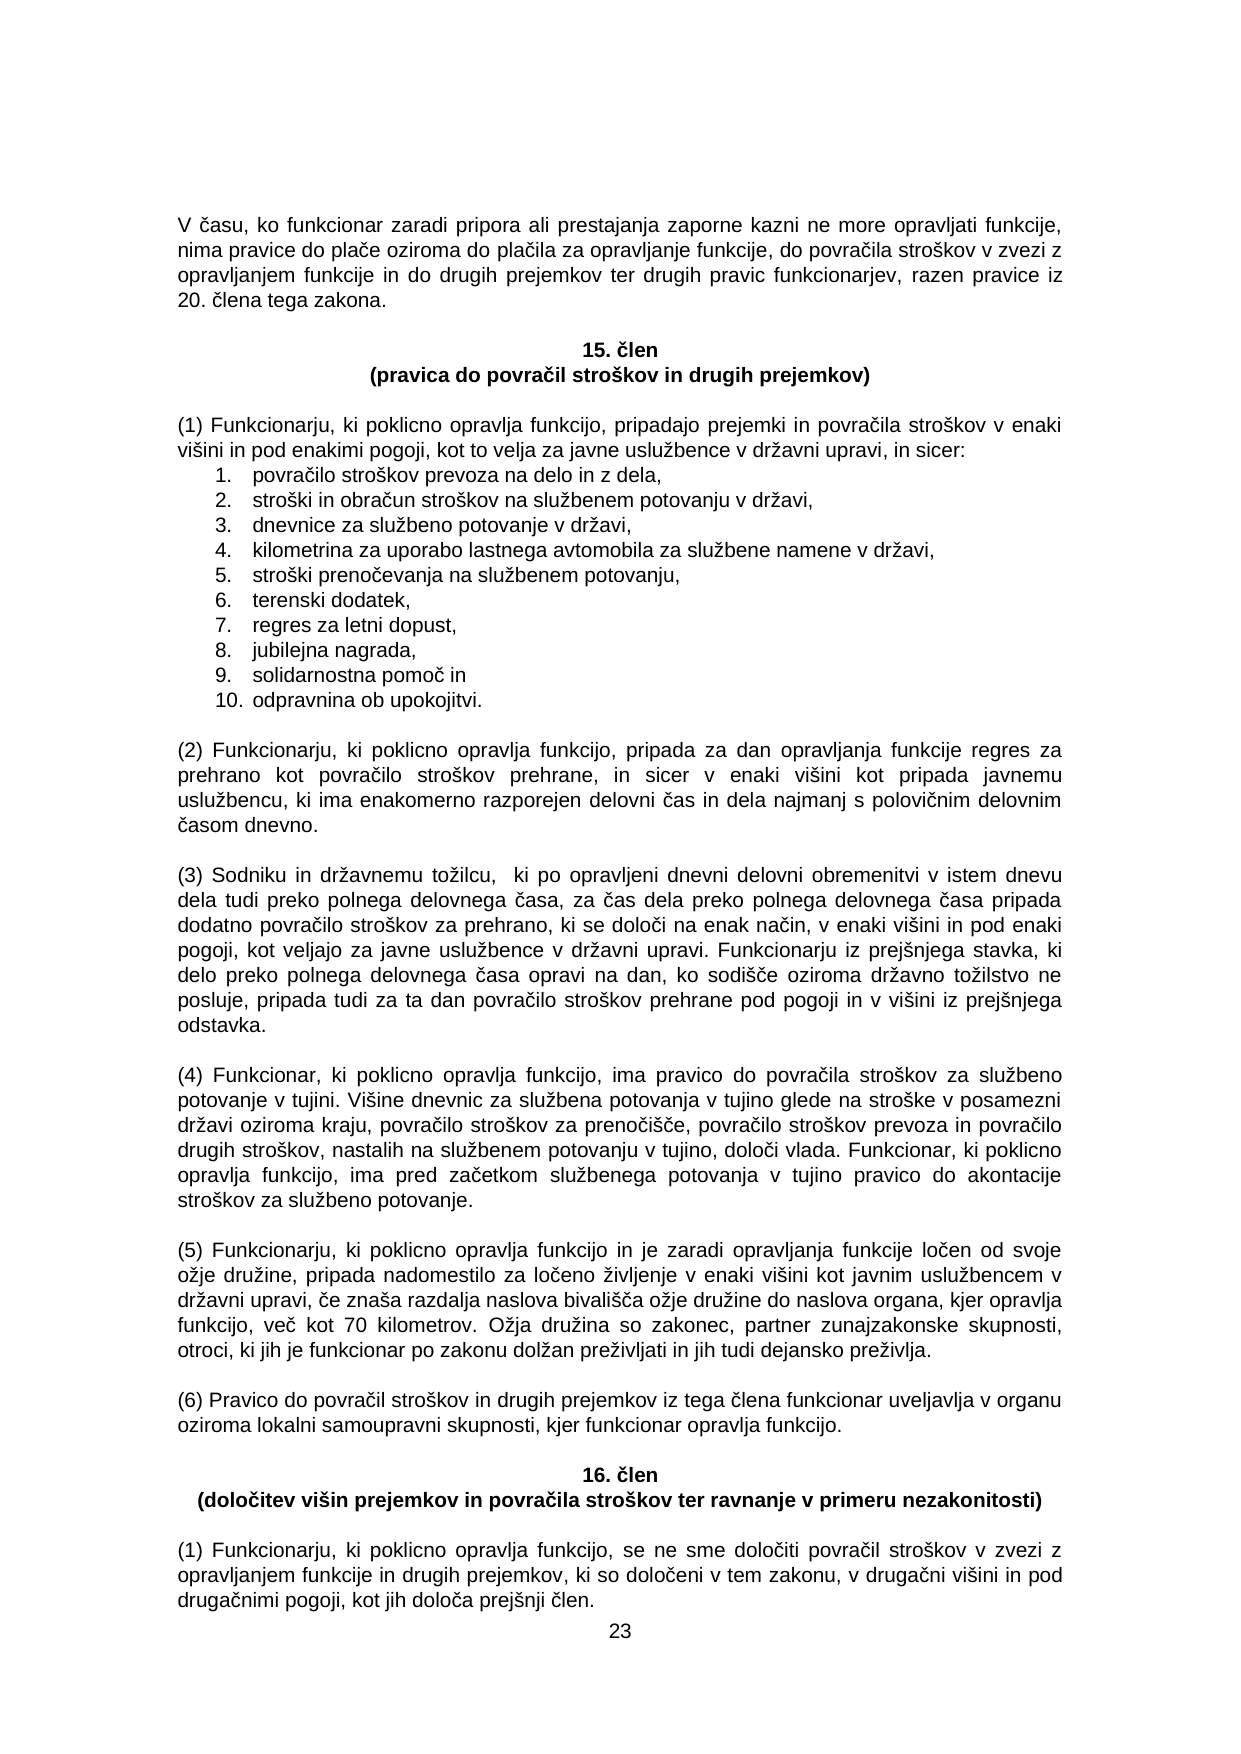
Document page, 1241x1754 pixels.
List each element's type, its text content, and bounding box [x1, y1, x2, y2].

list odpravnina ob upokojitvi. [215, 687, 1063, 712]
text (določitev višin prejemkov in povračila stroškov ter ravnanje v primeru nezakonitosti) [177, 1487, 1063, 1512]
text (4) Funkcionar, ki poklicno opravlja funkcijo, ima pravico do povračila stroškov za službeno potovanje v tujini. Višine dnevnic za službena potovanja v tujino glede na stroške v posamezni državi oziroma kraju, povračilo stroškov za prenočišče, povračilo stroškov prevoza in povračilo drugih stroškov, nastalih na službenem potovanju v tujino, določi vlada. Funkcionar, ki poklicno opravlja funkcijo, ima pred začetkom službenega potovanja v tujino pravico do akontacije stroškov za službeno potovanje. [177, 1062, 1063, 1212]
text (1) Funkcionarju, ki poklicno opravlja funkcijo, pripadajo prejemki in povračila stroškov v enaki višini in pod enakimi pogoji, kot to velja za javne uslužbence v državni upravi, in sicer: [177, 412, 1063, 462]
text (1) Funkcionarju, ki poklicno opravlja funkcijo, se ne sme določiti povračil stroškov v zvezi z opravljanjem funkcije in drugih prejemkov, ki so določeni v tem zakonu, v drugačni višini in pod drugačnimi pogoji, kot jih določa prejšnji člen. [177, 1537, 1063, 1612]
list stroški prenočevanja na službenem potovanju, [215, 562, 1063, 587]
list terenski dodatek, [215, 587, 1063, 612]
text (6) Pravico do povračil stroškov in drugih prejemkov iz tega člena funkcionar uveljavlja v organu oziroma lokalni samoupravni skupnosti, kjer funkcionar opravlja funkcijo. [177, 1387, 1063, 1437]
list kilometrina za uporabo lastnega avtomobila za službene namene v državi, [215, 537, 1063, 562]
list dnevnice za službeno potovanje v državi, [215, 512, 1063, 537]
text (2) Funkcionarju, ki poklicno opravlja funkcijo, pripada za dan opravljanja funkcije regres za prehrano kot povračilo stroškov prehrane, in sicer v enaki višini kot pripada javnemu uslužbencu, ki ima enakomerno razporejen delovni čas in dela najmanj s polovičnim delovnim časom dnevno. [177, 737, 1063, 837]
text (3) Sodniku in državnemu tožilcu, ki po opravljeni dnevni delovni obremenitvi v istem dnevu dela tudi preko polnega delovnega časa, za čas dela preko polnega delovnega časa pripada dodatno povračilo stroškov za prehrano, ki se določi na enak način, v enaki višini in pod enaki pogoji, kot veljajo za javne uslužbence v državni upravi. Funkcionarju iz prejšnjega stavka, ki delo preko polnega delovnega časa opravi na dan, ko sodišče oziroma državno tožilstvo ne posluje, pripada tudi za ta dan povračilo stroškov prehrane pod pogoji in v višini iz prejšnjega odstavka. [177, 862, 1063, 1037]
text 16. člen [177, 1462, 1063, 1487]
list stroški in obračun stroškov na službenem potovanju v državi, [215, 487, 1063, 512]
list jubilejna nagrada, [215, 637, 1063, 662]
text (pravica do povračil stroškov in drugih prejemkov) [177, 362, 1063, 387]
text (5) Funkcionarju, ki poklicno opravlja funkcijo in je zaradi opravljanja funkcije ločen od svoje ožje družine, pripada nadomestilo za ločeno življenje v enaki višini kot javnim uslužbencem v državni upravi, če znaša razdalja naslova bivališča ožje družine do naslova organa, kjer opravlja funkcijo, več kot 70 kilometrov. Ožja družina so zakonec, partner zunajzakonske skupnosti, otroci, ki jih je funkcionar po zakonu dolžan preživljati in jih tudi dejansko preživlja. [177, 1237, 1063, 1362]
text 15. člen [177, 337, 1063, 362]
list regres za letni dopust, [215, 612, 1063, 637]
text V času, ko funkcionar zaradi pripora ali prestajanja zaporne kazni ne more opravljati funkcije, nima pravice do plače oziroma do plačila za opravljanje funkcije, do povračila stroškov v zvezi z opravljanjem funkcije in do drugih prejemkov ter drugih pravic funkcionarjev, razen pravice iz 20. člena tega zakona. [177, 287, 1063, 312]
list povračilo stroškov prevoza na delo in z dela, [215, 462, 1063, 487]
list solidarnostna pomoč in [215, 662, 1063, 687]
